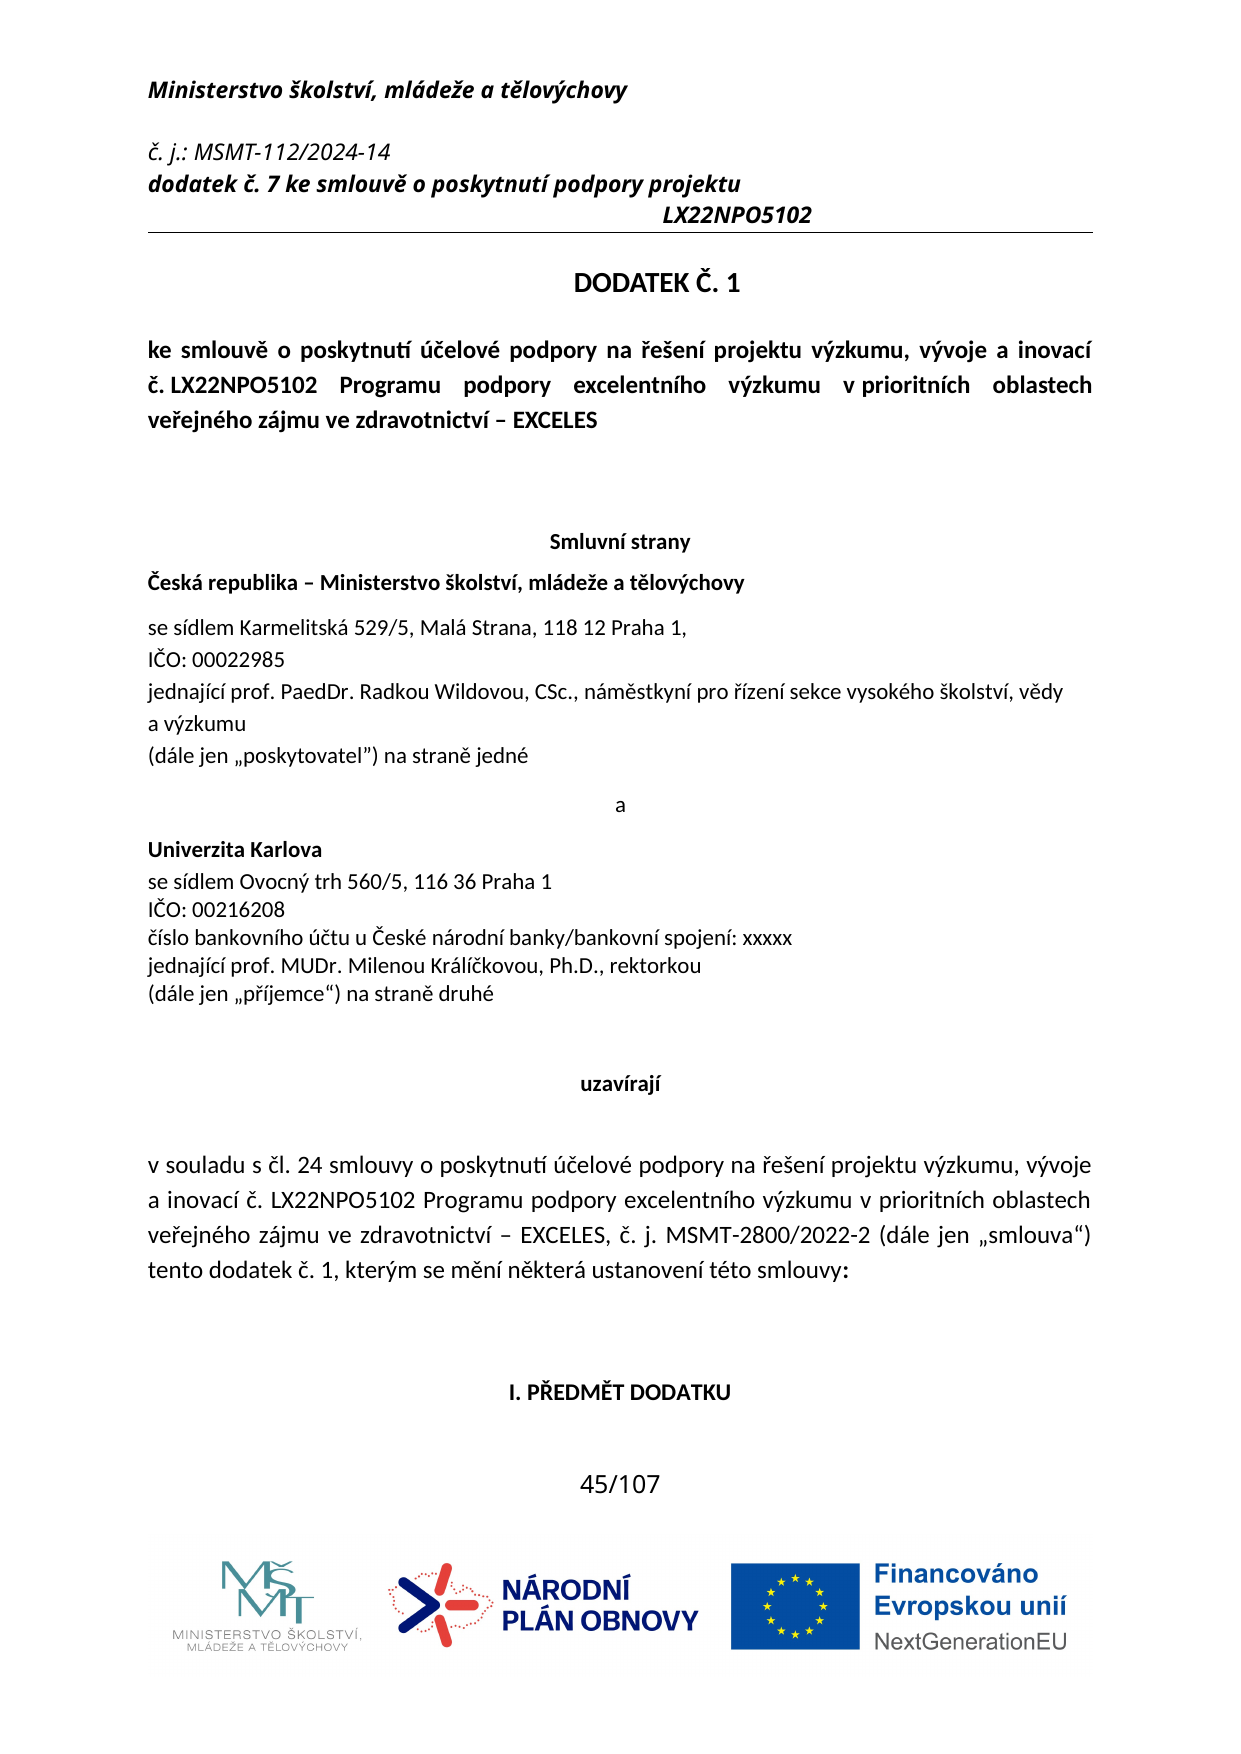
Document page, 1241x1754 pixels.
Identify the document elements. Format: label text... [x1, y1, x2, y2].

text Dodatek č. 1 [148, 264, 1093, 300]
text číslo bankovního účtu u České národní banky/bankovní spojení: xxxxx [148, 923, 1093, 951]
text Česká republika – Ministerstvo školství, mládeže a tělovýchovy [148, 568, 1093, 596]
text jednající prof. PaedDr. Radkou Wildovou, CSc., náměstkyní pro řízení sekce vysokého školství, vědy a výzkumu [148, 677, 1093, 737]
text IČO: 00022985 [148, 645, 1093, 673]
text (dále jen „příjemce“) na straně druhé [148, 979, 1093, 1007]
text v souladu s čl. 24 smlouvy o poskytnutí účelové podpory na řešení projektu výzkumu, vývoje a inovací č. LX22NPO5102 Programu podpory excelentního výzkumu v prioritních oblastech veřejného zájmu ve zdravotnictví – EXCELES, č. j. MSMT-2800/2022-2 (dále jen „smlouva“) tento dodatek č. 1, kterým se mění některá ustanovení této smlouvy: [148, 1150, 1093, 1285]
text ke smlouvě o poskytnutí účelové podpory na řešení projektu výzkumu, vývoje a inovací č. LX22NPO5102 Programu podpory excelentního výzkumu v prioritních oblastech veřejného zájmu ve zdravotnictví – EXCELES [148, 334, 1093, 435]
text I. PŘEDMĚT DODATKU [148, 1377, 1093, 1407]
text a [148, 790, 1093, 818]
text se sídlem Karmelitská 529/5, Malá Strana, 118 12 Praha 1, [148, 613, 1093, 641]
text IČO: 00216208 [148, 895, 1093, 923]
text uzavírají [148, 1069, 1093, 1097]
picture [147, 1534, 1093, 1677]
text (dále jen „poskytovatel”) na straně jedné [148, 741, 1093, 769]
text Univerzita Karlova [148, 835, 1093, 863]
text Smluvní strany [148, 527, 1093, 556]
text se sídlem Ovocný trh 560/5, 116 36 Praha 1 [148, 867, 1093, 895]
text jednající prof. MUDr. Milenou Králíčkovou, Ph.D., rektorkou [148, 951, 1093, 979]
